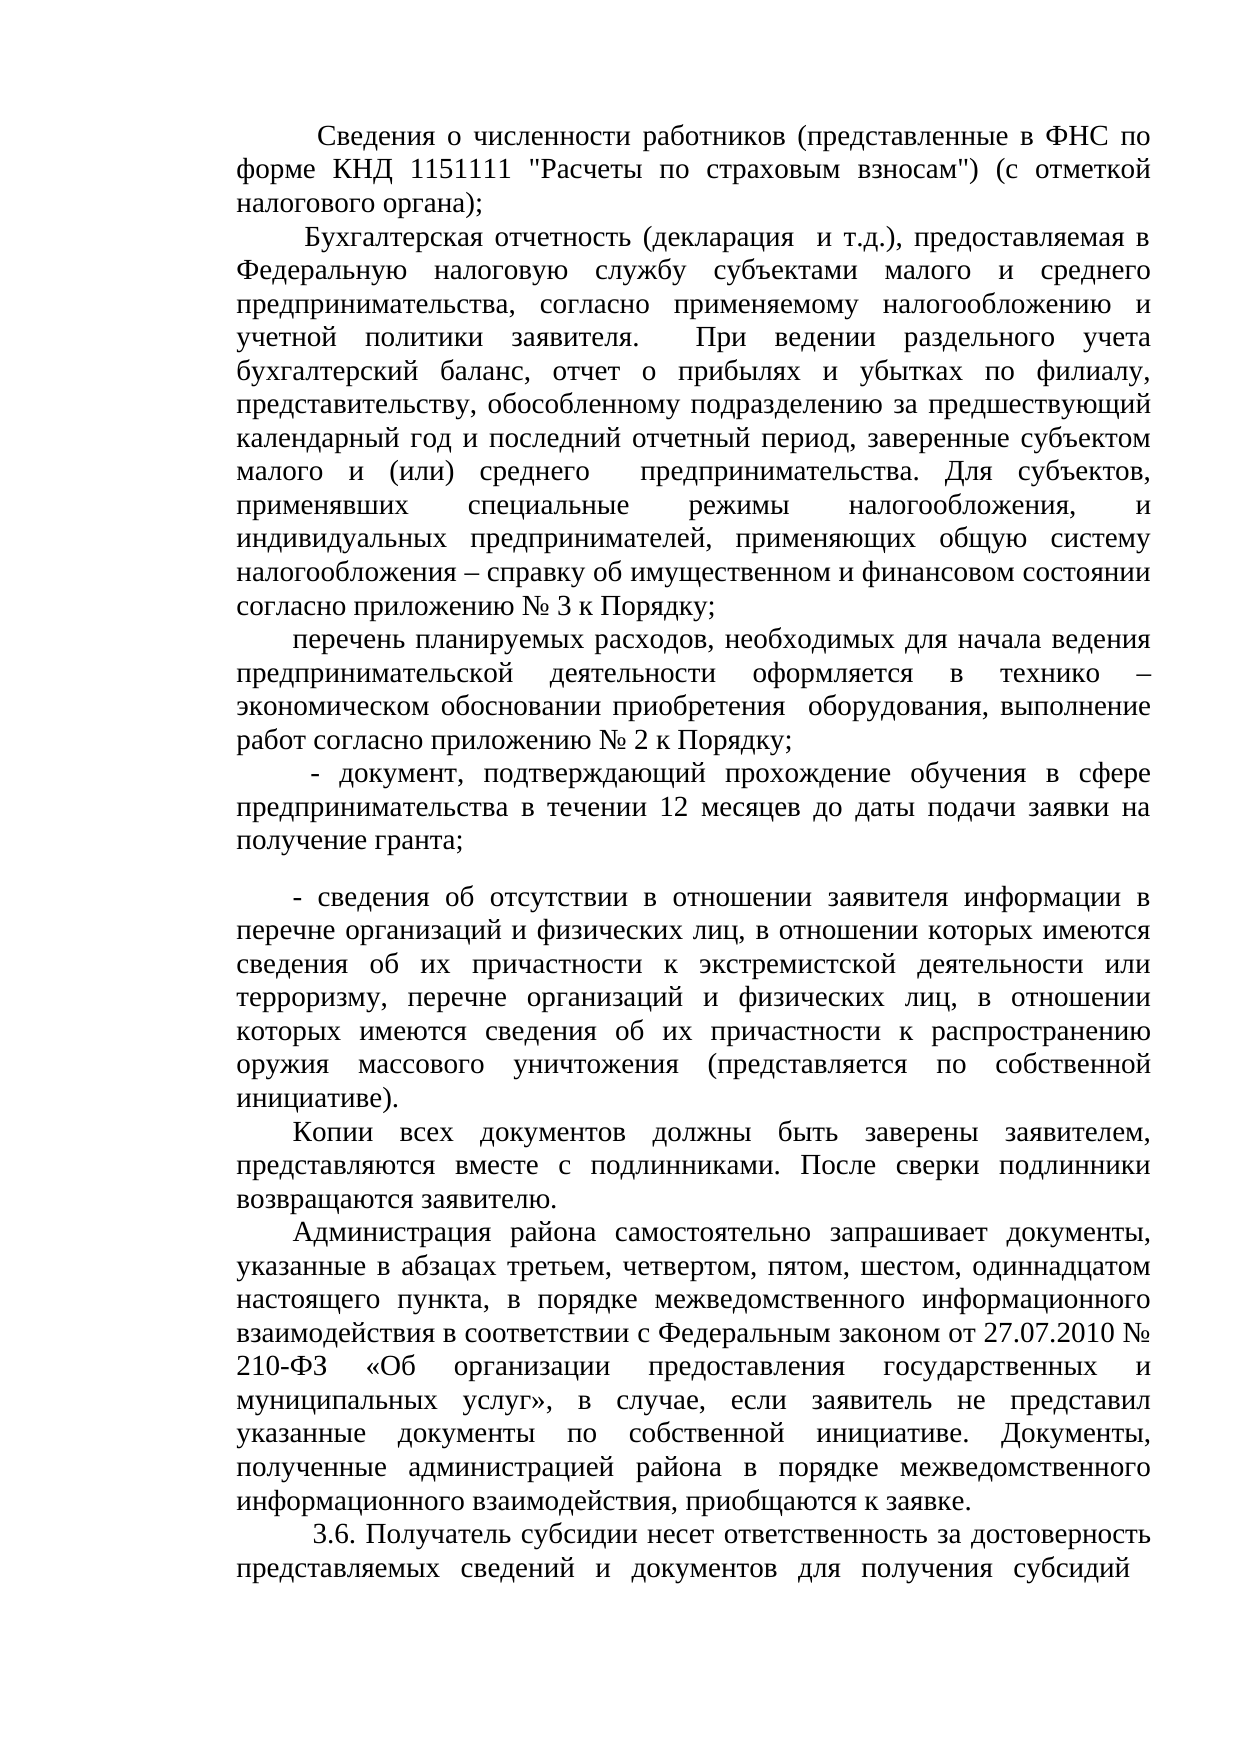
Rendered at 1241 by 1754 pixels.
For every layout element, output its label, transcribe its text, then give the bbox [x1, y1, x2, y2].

text Администрация района самостоятельно запрашивает документы, указанные в абзацах третьем, четвертом, пятом, шестом, одиннадцатом настоящего пункта, в порядке межведомственного информационного взаимодействия в соответствии с Федеральным законом от 27.07.2010 № 210-ФЗ «Об организации предоставления государственных и муниципальных услуг», в случае, если заявитель не представил указанные документы по собственной инициативе. Документы, полученные администрацией района в порядке межведомственного информационного взаимодействия, приобщаются к заявке. [236, 1214, 1152, 1516]
text - сведения об отсутствии в отношении заявителя информации в перечне организаций и физических лиц, в отношении которых имеются сведения об их причастности к экстремистской деятельности или терроризму, перечне организаций и физических лиц, в отношении которых имеются сведения об их причастности к распространению оружия массового уничтожения (представляется по собственной инициативе). [236, 879, 1152, 1114]
text Копии всех документов должны быть заверены заявителем, представляются вместе с подлинниками. После сверки подлинники возвращаются заявителю. [236, 1114, 1152, 1214]
text Сведения о численности работников (представленные в ФНС по форме КНД 1151111 "Расчеты по страховым взносам") (с отметкой налогового органа); [236, 118, 1152, 219]
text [236, 1516, 1152, 1583]
text - документ, подтверждающий прохождение обучения в сфере предпринимательства в течении 12 месяцев до даты подачи заявки на получение гранта; [236, 755, 1152, 856]
text Бухгалтерская отчетность (декларация и т.д.), предоставляемая в Федеральную налоговую службу субъектами малого и среднего предпринимательства, согласно применяемому налогообложению и учетной политики заявителя. При ведении раздельного учета бухгалтерский баланс, отчет о прибылях и убытках по филиалу, представительству, обособленному подразделению за предшествующий календарный год и последний отчетный период, заверенные субъектом малого и (или) среднего предпринимательства. Для субъектов, применявших специальные режимы налогообложения, и индивидуальных предпринимателей, применяющих общую систему налогообложения – справку об имущественном и финансовом состоянии согласно приложению № 3 к Порядку; [236, 219, 1152, 621]
text перечень планируемых расходов, необходимых для начала ведения предпринимательской деятельности оформляется в технико – экономическом обосновании приобретения оборудования, выполнение работ согласно приложению № 2 к Порядку; [236, 621, 1152, 755]
